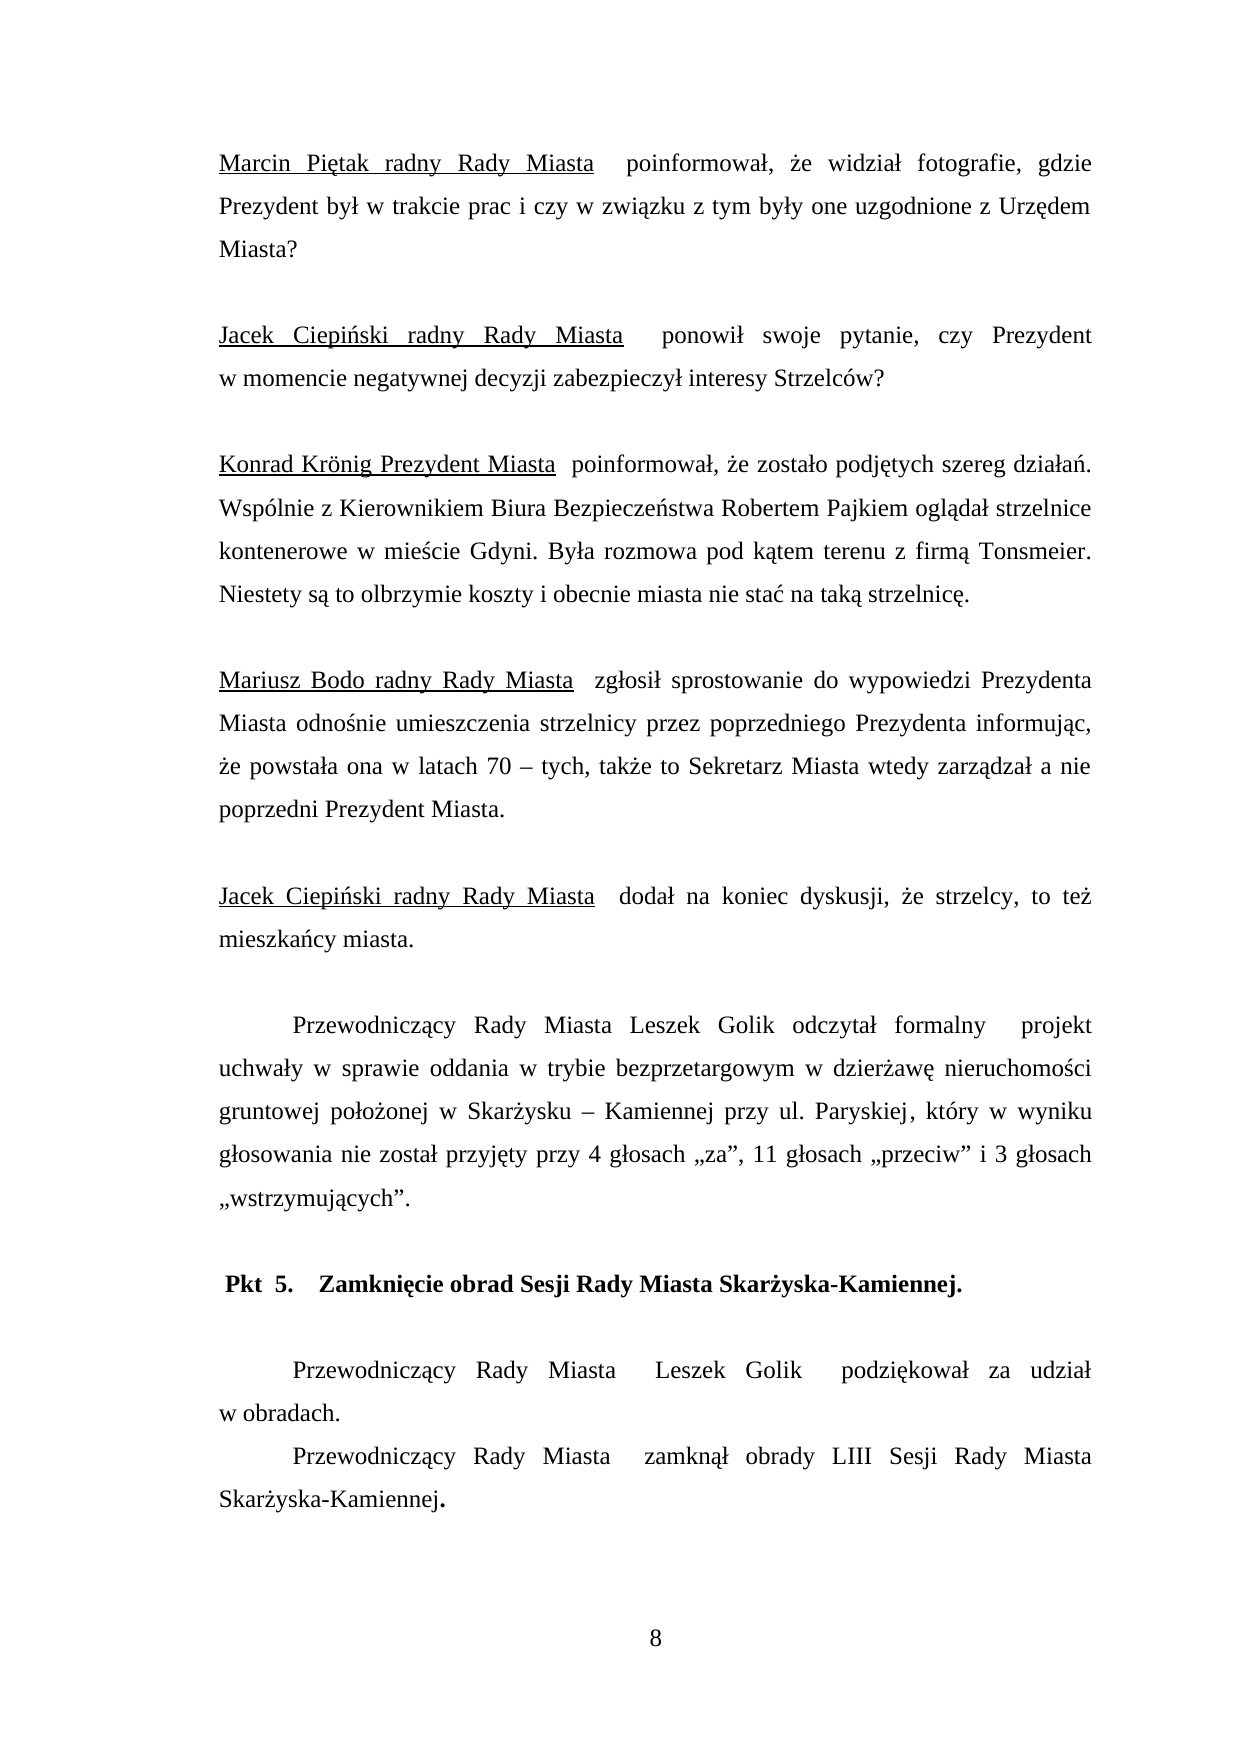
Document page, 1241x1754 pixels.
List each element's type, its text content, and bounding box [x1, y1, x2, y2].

text Jacek Ciepiński radny Rady Miasta ponowił swoje pytanie, czy Prezydent w momencie negatywnej decyzji zabezpieczył interesy Strzelców? [218, 320, 1092, 392]
text Przewodniczący Rady Miasta zamknął obrady LIII Sesji Rady Miasta Skarżyska-Kamiennej. [218, 1441, 1092, 1513]
text Marcin Piętak radny Rady Miasta poinformował, że widział fotografie, gdzie Prezydent był w trakcie prac i czy w związku z tym były one uzgodnione z Urzędem Miasta? [218, 148, 1092, 263]
text Konrad Krönig Prezydent Miasta poinformował, że zostało podjętych szereg działań. Wspólnie z Kierownikiem Biura Bezpieczeństwa Robertem Pajkiem oglądał strzelnice kontenerowe w mieście Gdyni. Była rozmowa pod kątem terenu z firmą Tonsmeier. Niestety są to olbrzymie koszty i obecnie miasta nie stać na taką strzelnicę. [218, 449, 1092, 608]
text Pkt 5. Zamknięcie obrad Sesji Rady Miasta Skarżyska-Kamiennej. [218, 1269, 1092, 1298]
text Mariusz Bodo radny Rady Miasta zgłosił sprostowanie do wypowiedzi Prezydenta Miasta odnośnie umieszczenia strzelnicy przez poprzedniego Prezydenta informując, że powstała ona w latach 70 – tych, także to Sekretarz Miasta wtedy zarządzał a nie poprzedni Prezydent Miasta. [218, 665, 1092, 823]
text Jacek Ciepiński radny Rady Miasta dodał na koniec dyskusji, że strzelcy, to też mieszkańcy miasta. [218, 881, 1092, 953]
text Przewodniczący Rady Miasta Leszek Golik podziękował za udział w obradach. [218, 1355, 1092, 1427]
text Przewodniczący Rady Miasta Leszek Golik odczytał formalny projekt uchwały w sprawie oddania w trybie bezprzetargowym w dzierżawę nieruchomości gruntowej położonej w Skarżysku – Kamiennej przy ul. Paryskiej, który w wyniku głosowania nie został przyjęty przy 4 głosach „za”, 11 głosach „przeciw” i 3 głosach „wstrzymujących”. [218, 1010, 1092, 1211]
